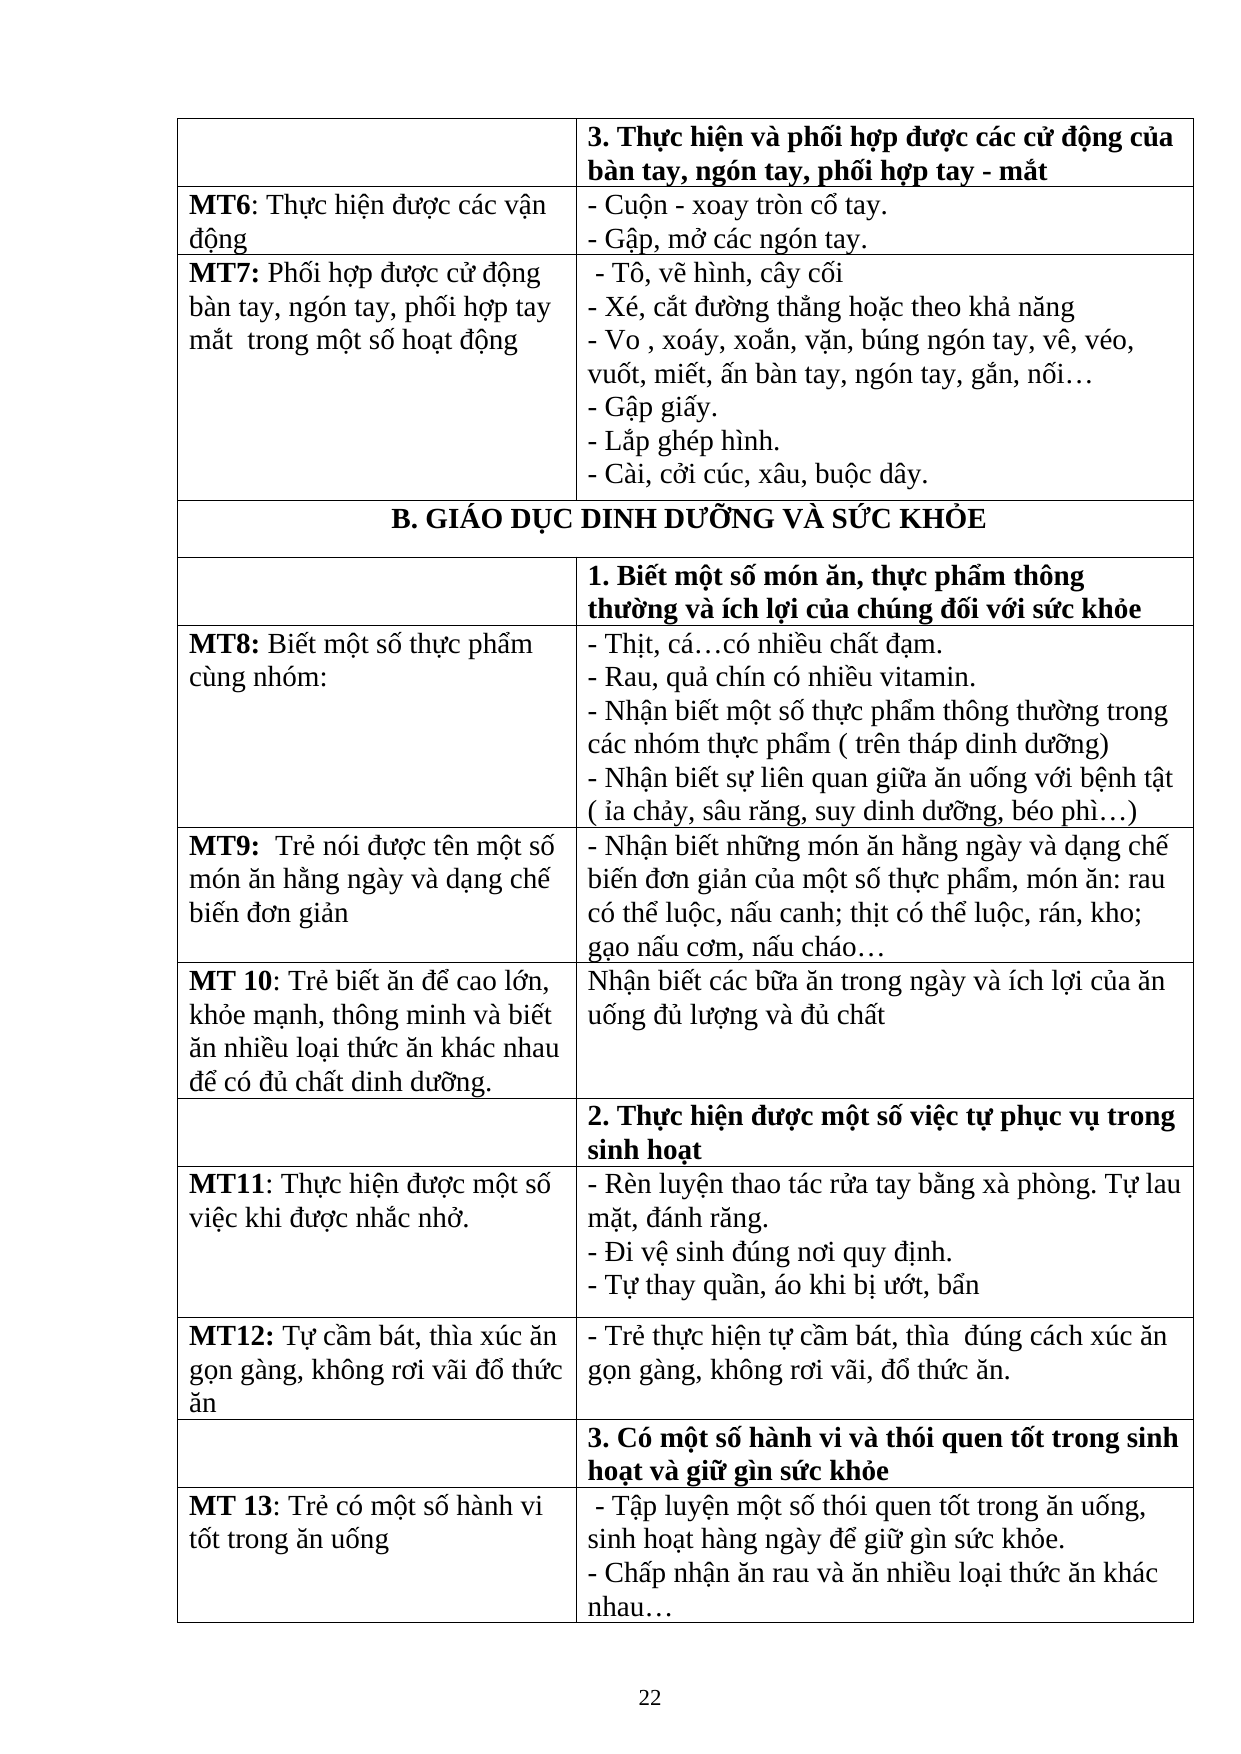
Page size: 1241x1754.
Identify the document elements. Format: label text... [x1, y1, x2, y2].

table_cell - Rèn luyện thao tác rửa tay bằng xà phòng. Tự lau mặt, đánh răng. - Đi vệ sinh đúng nơi quy định. - Tự thay quần, áo khi bị ướt, bẩn [577, 1167, 1193, 1317]
table_cell MT6: Thực hiện được các vận động [178, 187, 576, 254]
table_cell MT7: Phối hợp được cử động bàn tay, ngón tay, phối hợp tay mắt trong một số hoạt động [178, 255, 576, 500]
table_cell Nhận biết các bữa ăn trong ngày và ích lợi của ăn uống đủ lượng và đủ chất [577, 963, 1193, 1097]
table_cell 3. Có một số hành vi và thói quen tốt trong sinh hoạt và giữ gìn sức khỏe [577, 1420, 1193, 1487]
table_cell MT9: Trẻ nói được tên một số món ăn hằng ngày và dạng chế biến đơn giản [178, 828, 576, 962]
table_cell 3. Thực hiện và phối hợp được các cử động của bàn tay, ngón tay, phối hợp tay - mắt [577, 119, 1193, 186]
table_cell - Tô, vẽ hình, cây cối - Xé, cắt đường thẳng hoặc theo khả năng - Vo , xoáy, xoắn, vặn, búng ngón tay, vê, véo, vuốt, miết, ấn bàn tay, ngón tay, gắn, nối… - Gập giấy. - Lắp ghép hình. - Cài, cởi cúc, xâu, buộc dây. [577, 255, 1193, 500]
table_cell 2. Thực hiện được một số việc tự phục vụ trong sinh hoạt [577, 1099, 1193, 1166]
table_cell [178, 558, 576, 625]
table_cell [178, 1420, 576, 1487]
table_cell - Thịt, cá…có nhiều chất đạm. - Rau, quả chín có nhiều vitamin. - Nhận biết một số thực phẩm thông thường trong các nhóm thực phẩm ( trên tháp dinh dưỡng) - Nhận biết sự liên quan giữa ăn uống với bệnh tật ( ỉa chảy, sâu răng, suy dinh dưỡng, béo phì…) [577, 626, 1193, 827]
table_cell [577, 1488, 1193, 1622]
table_cell MT 10: Trẻ biết ăn để cao lớn, khỏe mạnh, thông minh và biết ăn nhiều loại thức ăn khác nhau để có đủ chất dinh dưỡng. [178, 963, 576, 1097]
table_cell B. GIÁO DỤC DINH DƯỠNG VÀ SỨC KHỎE [178, 501, 1193, 557]
table_cell [178, 1099, 576, 1166]
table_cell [178, 1488, 576, 1622]
table_cell - Nhận biết những món ăn hằng ngày và dạng chế biến đơn giản của một số thực phẩm, món ăn: rau có thể luộc, nấu canh; thịt có thể luộc, rán, kho; gạo nấu cơm, nấu cháo… [577, 828, 1193, 962]
table_cell 1. Biết một số món ăn, thực phẩm thông thường và ích lợi của chúng đối với sức khỏe [577, 558, 1193, 625]
table_cell MT8: Biết một số thực phẩm cùng nhóm: [178, 626, 576, 827]
table_cell MT12: Tự cầm bát, thìa xúc ăn gọn gàng, không rơi vãi đổ thức ăn [178, 1318, 576, 1419]
table_cell - Trẻ thực hiện tự cầm bát, thìa đúng cách xúc ăn gọn gàng, không rơi vãi, đổ thức ăn. [577, 1318, 1193, 1419]
table_cell [178, 119, 576, 186]
table_cell - Cuộn - xoay tròn cổ tay. - Gập, mở các ngón tay. [577, 187, 1193, 254]
table_cell MT11: Thực hiện được một số việc khi được nhắc nhở. [178, 1167, 576, 1317]
